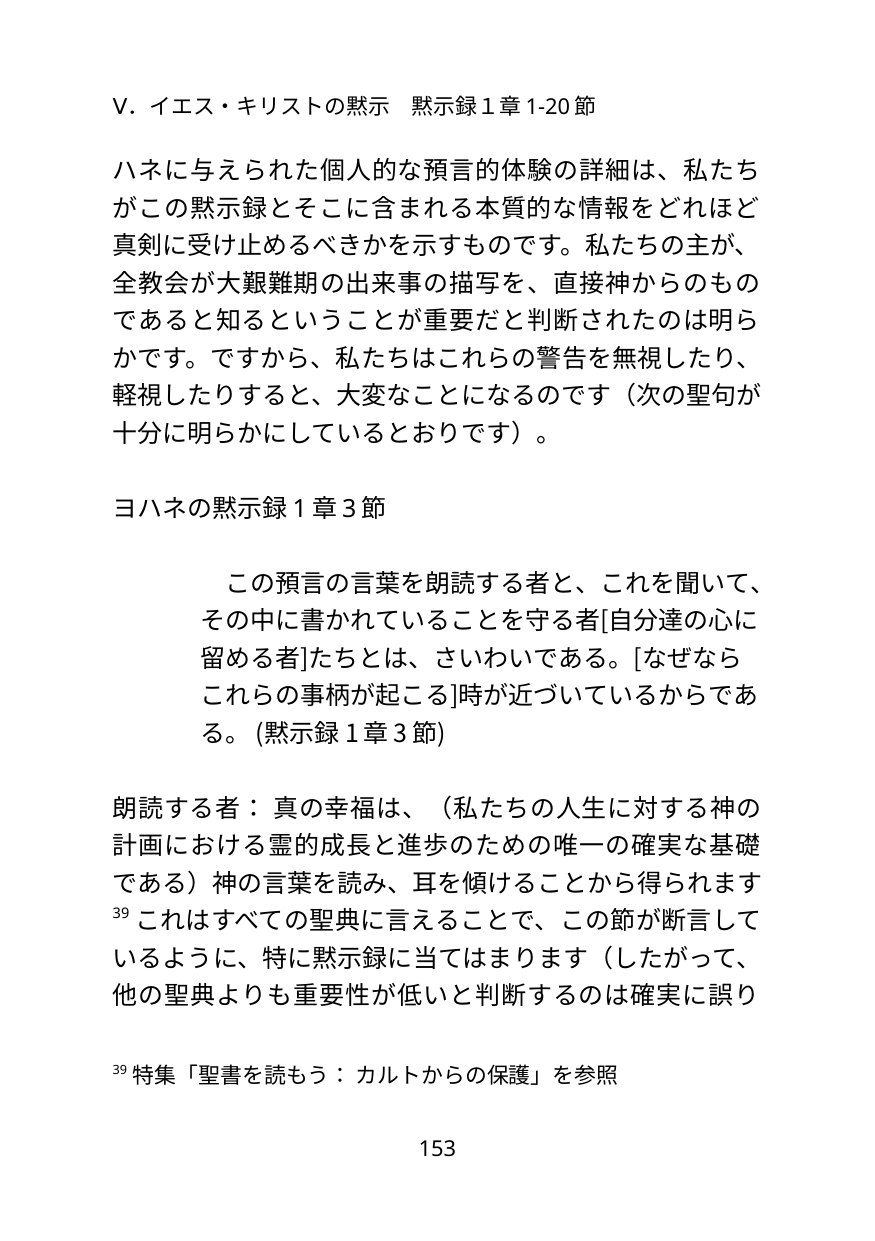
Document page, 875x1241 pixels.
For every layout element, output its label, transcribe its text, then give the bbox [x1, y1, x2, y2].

text この預言の言葉を朗読する者と、これを聞いて、その中に書かれていることを守る者[自分達の心に留める者]たちとは、さいわいである。[なぜならこれらの事柄が起こる]時が近づいているからである。 (黙示録 1章3節) [200, 563, 762, 750]
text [112, 788, 762, 1013]
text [112, 150, 762, 450]
text ヨハネの黙示録1章3節 [112, 488, 762, 525]
